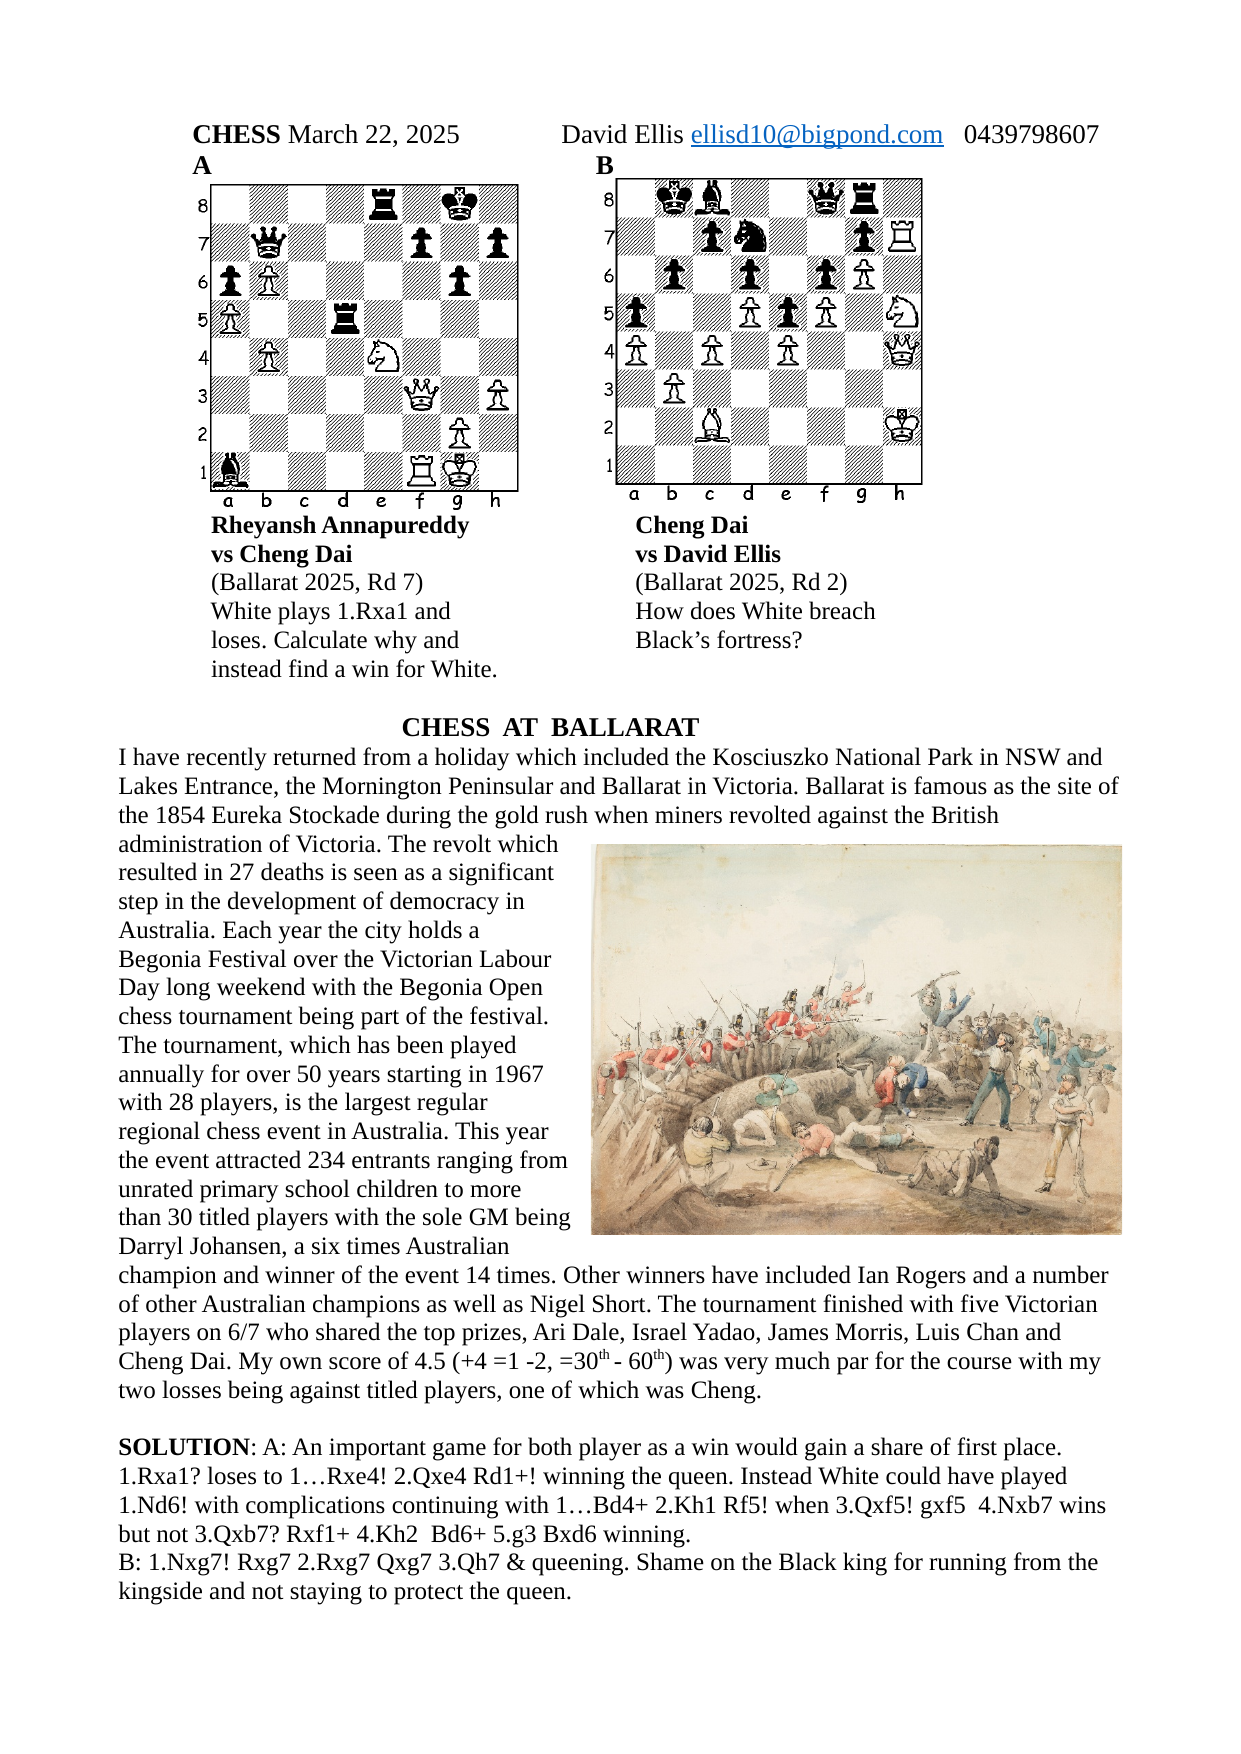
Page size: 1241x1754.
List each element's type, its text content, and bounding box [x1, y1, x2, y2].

text instead find a win for White. [118, 654, 1122, 682]
text chess tournament being part of the festival. [118, 1001, 1122, 1030]
text Australia. Each year the city holds a [118, 915, 1122, 944]
text loses. Calculate why and Black’s fortress? [118, 625, 1122, 654]
text unrated primary school children to more [118, 1174, 1122, 1202]
text champion and winner of the event 14 times. Other winners have included Ian Rogers and a number of other Australian champions as well as Nigel Short. The tournament finished with five Victorian players on 6/7 who shared the top prizes, Ari Dale, Israel Yadao, James Morris, Luis Chan and Cheng Dai. My own score of 4.5 (+4 =1 -2, =30th - 60th) was very much par for the course with my two losses being against titled players, one of which was Cheng. [118, 1260, 1122, 1404]
text Begonia Festival over the Victorian Labour [118, 944, 1122, 972]
text Day long weekend with the Begonia Open [118, 972, 1122, 1001]
text I have recently returned from a holiday which included the Kosciuszko National Park in NSW and Lakes Entrance, the Mornington Peninsular and Ballarat in Victoria. Ballarat is famous as the site of the 1854 Eureka Stockade during the gold rush when miners revolted against the British administration of Victoria. The revolt which [118, 742, 1122, 857]
text SOLUTION: A: An important game for both player as a win would gain a share of first place. 1.Rxa1? loses to 1…Rxe4! 2.Qxe4 Rd1+! winning the queen. Instead White could have played 1.Nd6! with complications continuing with 1…Bd4+ 2.Kh1 Rf5! when 3.Qxf5! gxf5 4.Nxb7 wins but not 3.Qxb7? Rxf1+ 4.Kh2 Bd6+ 5.g3 Bxd6 winning. [118, 1432, 1122, 1547]
text step in the development of democracy in [118, 886, 1122, 915]
text the event attracted 234 entrants ranging from [118, 1145, 1122, 1174]
text regional chess event in Australia. This year [118, 1116, 1122, 1145]
text Darryl Johansen, a six times Australian [118, 1231, 1122, 1260]
text CHESS March 22, 2025 David Ellis ellisd10@bigpond.com 0439798607 A B [118, 118, 1122, 180]
text The tournament, which has been played [118, 1030, 1122, 1059]
picture [192, 180, 522, 510]
text with 28 players, is the largest regular [118, 1087, 1122, 1116]
text than 30 titled players with the sole GM being [118, 1202, 1122, 1231]
text (Ballarat 2025, Rd 7) (Ballarat 2025, Rd 2) [118, 567, 1122, 596]
text CHESS AT BALLARAT [118, 711, 1122, 742]
text resulted in 27 deaths is seen as a significant [118, 857, 1122, 886]
text annually for over 50 years starting in 1967 [118, 1059, 1122, 1087]
text Rheyansh Annapureddy Cheng Dai [118, 510, 1122, 539]
text vs Cheng Dai vs David Ellis [118, 539, 1122, 567]
picture [597, 180, 926, 503]
text White plays 1.Rxa1 and How does White breach [118, 596, 1122, 625]
text B: 1.Nxg7! Rxg7 2.Rxg7 Qxg7 3.Qh7 & queening. Shame on the Black king for running from the kingside and not staying to protect the queen. [118, 1547, 1122, 1605]
